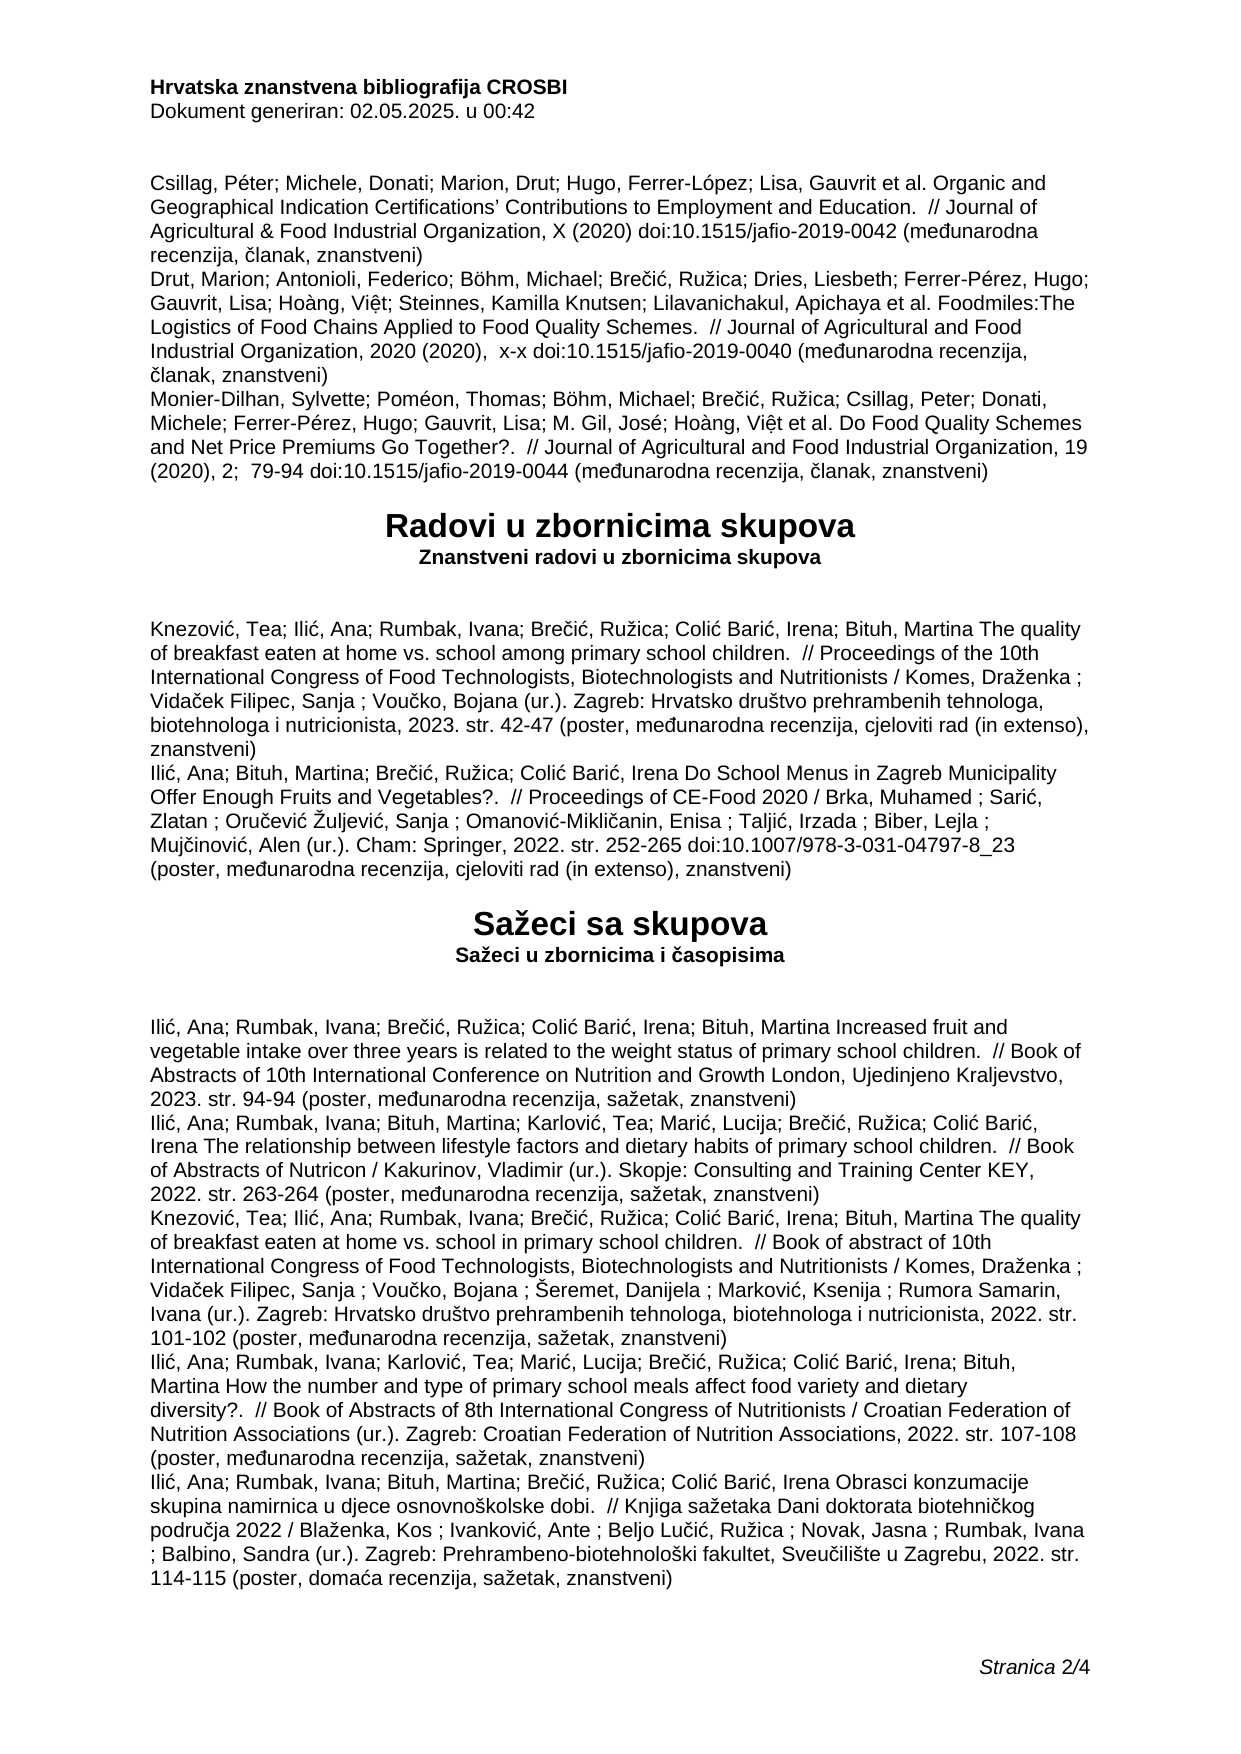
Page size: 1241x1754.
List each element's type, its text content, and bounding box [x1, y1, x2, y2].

text Knezović, Tea; Ilić, Ana; Rumbak, Ivana; Brečić, Ružica; Colić Barić, Irena; Bituh, Martina [150, 1206, 1090, 1350]
text Ilić, Ana; Rumbak, Ivana; Brečić, Ružica; Colić Barić, Irena; Bituh, Martina [150, 1014, 1090, 1110]
text Drut, Marion; Antonioli, Federico; Böhm, Michael; Brečić, Ružica; Dries, Liesbeth; Ferrer-Pérez, Hugo; Gauvrit, Lisa; Hoàng, Việt; Steinnes, Kamilla Knutsen; Lilavanichakul, Apichaya et al. [150, 267, 1090, 387]
text Monier-Dilhan, Sylvette; Poméon, Thomas; Böhm, Michael; Brečić, Ružica; Csillag, Peter; Donati, Michele; Ferrer-Pérez, Hugo; Gauvrit, Lisa; M. Gil, José; Hoàng, Việt et al. [150, 387, 1090, 482]
subtitle Znanstveni radovi u zbornicima skupova [150, 545, 1090, 569]
subtitle Sažeci sa skupova [150, 904, 1090, 943]
subtitle Sažeci u zbornicima i časopisima [150, 943, 1090, 967]
subtitle Radovi u zbornicima skupova [150, 506, 1090, 545]
text Knezović, Tea; Ilić, Ana; Rumbak, Ivana; Brečić, Ružica; Colić Barić, Irena; Bituh, Martina [150, 617, 1090, 761]
text Ilić, Ana; Rumbak, Ivana; Bituh, Martina; Karlović, Tea; Marić, Lucija; Brečić, Ružica; Colić Barić, Irena [150, 1110, 1090, 1206]
text Ilić, Ana; Bituh, Martina; Brečić, Ružica; Colić Barić, Irena [150, 761, 1090, 880]
text Ilić, Ana; Rumbak, Ivana; Karlović, Tea; Marić, Lucija; Brečić, Ružica; Colić Barić, Irena; Bituh, Martina [150, 1350, 1090, 1470]
text Ilić, Ana; Rumbak, Ivana; Bituh, Martina; Brečić, Ružica; Colić Barić, Irena [150, 1470, 1090, 1589]
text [150, 171, 1090, 267]
